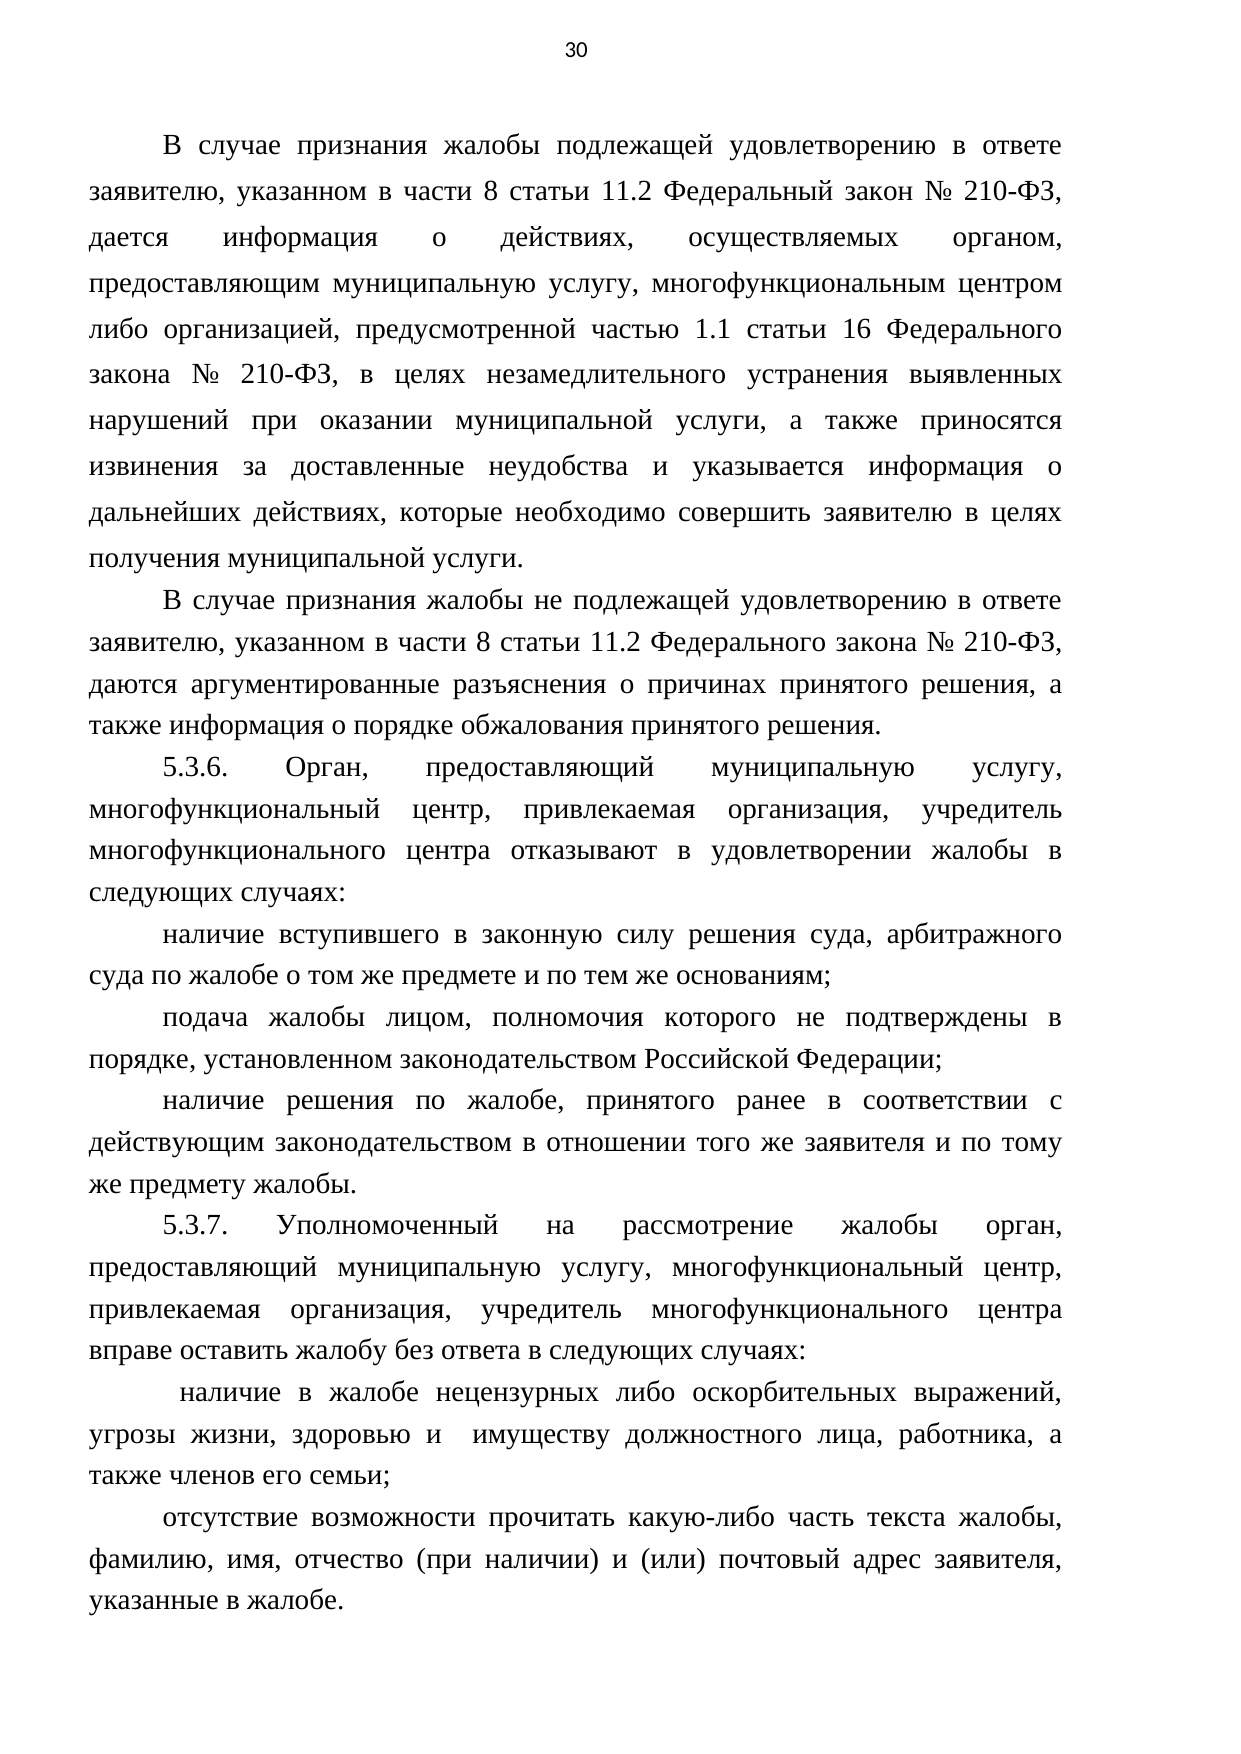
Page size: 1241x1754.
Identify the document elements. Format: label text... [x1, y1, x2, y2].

text наличие в жалобе нецензурных либо оскорбительных выражений, угрозы жизни, здоровью и имуществу должностного лица, работника, а также членов его семьи; [89, 1368, 1063, 1493]
text В случае признания жалобы подлежащей удовлетворению в ответе заявителю, указанном в части 8 статьи 11.2 Федеральный закон № 210-ФЗ, дается информация о действиях, осуществляемых органом, предоставляющим муниципальную услугу, многофункциональным центром либо организацией, предусмотренной частью 1.1 статьи 16 Федерального закона № 210-ФЗ, в целях незамедлительного устранения выявленных нарушений при оказании муниципальной услуги, а также приносятся извинения за доставленные неудобства и указывается информация о дальнейших действиях, которые необходимо совершить заявителю в целях получения муниципальной услуги. [89, 118, 1063, 576]
text наличие решения по жалобе, принятого ранее в соответствии с действующим законодательством в отношении того же заявителя и по тому же предмету жалобы. [89, 1076, 1063, 1201]
text 5.3.6. Орган, предоставляющий муниципальную услугу, многофункциональный центр, привлекаемая организация, учредитель многофункционального центра отказывают в удовлетворении жалобы в следующих случаях: [89, 743, 1063, 910]
text В случае признания жалобы не подлежащей удовлетворению в ответе заявителю, указанном в части 8 статьи 11.2 Федерального закона № 210-ФЗ, даются аргументированные разъяснения о причинах принятого решения, а также информация о порядке обжалования принятого решения. [89, 576, 1063, 743]
text 5.3.7. Уполномоченный на рассмотрение жалобы орган, предоставляющий муниципальную услугу, многофункциональный центр, привлекаемая организация, учредитель многофункционального центра вправе оставить жалобу без ответа в следующих случаях: [89, 1201, 1063, 1368]
text подача жалобы лицом, полномочия которого не подтверждены в порядке, установленном законодательством Российской Федерации; [89, 993, 1063, 1076]
text отсутствие возможности прочитать какую-либо часть текста жалобы, фамилию, имя, отчество (при наличии) и (или) почтовый адрес заявителя, указанные в жалобе. [89, 1493, 1063, 1618]
text наличие вступившего в законную силу решения суда, арбитражного суда по жалобе о том же предмете и по тем же основаниям; [89, 910, 1063, 993]
